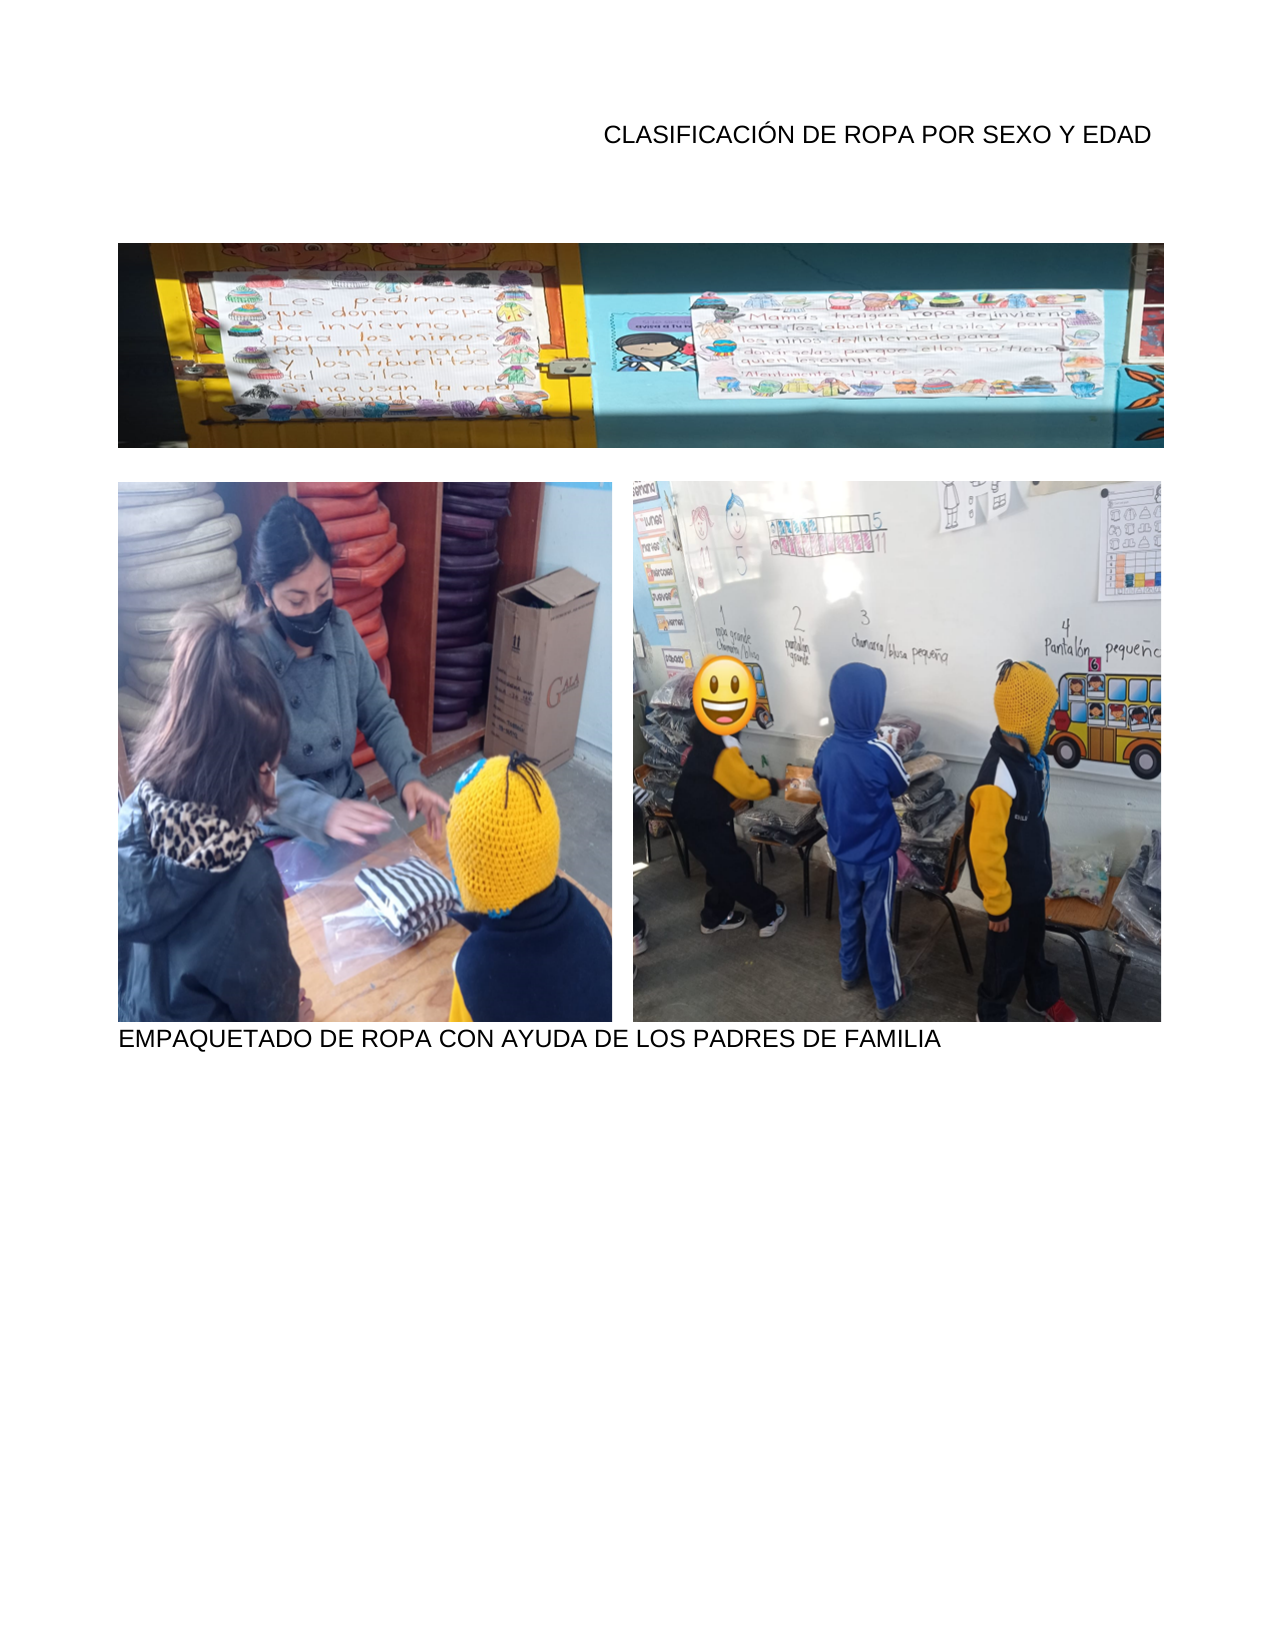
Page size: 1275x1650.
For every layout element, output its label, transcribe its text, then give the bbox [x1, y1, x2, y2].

picture [118, 243, 1164, 448]
text CLASIFICACIÓN DE ROPA POR SEXO Y EDAD [118, 120, 1167, 148]
picture [633, 481, 1162, 1022]
picture [118, 482, 613, 1022]
text EMPAQUETADO DE ROPA CON AYUDA DE LOS PADRES DE FAMILIA [118, 1024, 1167, 1053]
